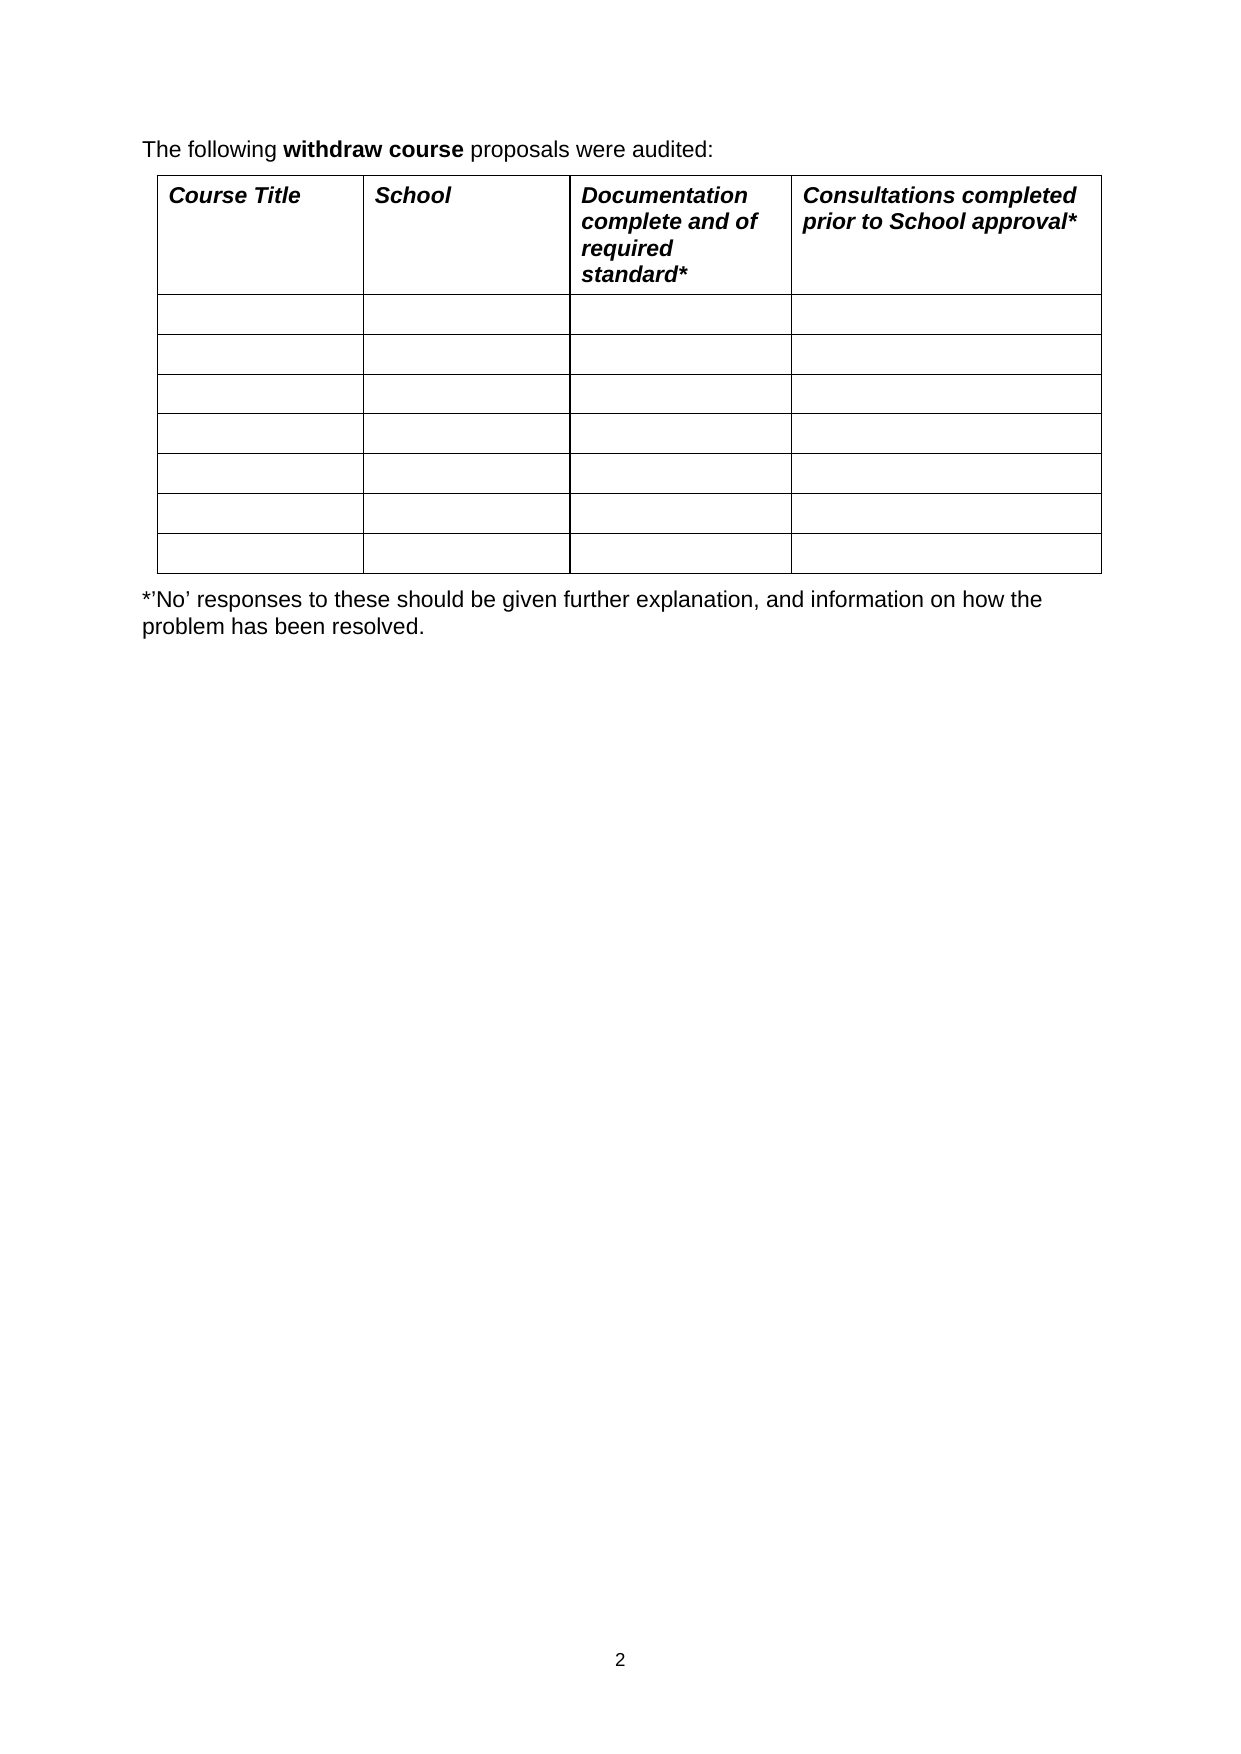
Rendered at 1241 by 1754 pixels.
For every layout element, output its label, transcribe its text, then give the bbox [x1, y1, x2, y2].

table_cell [364, 414, 569, 453]
table_cell [571, 335, 791, 373]
table_cell [364, 454, 569, 493]
table_header Course Title [158, 176, 363, 294]
table_cell [158, 414, 363, 453]
table_cell [364, 295, 569, 333]
table_header School [364, 176, 569, 294]
table_cell [792, 494, 1101, 533]
table_cell [364, 494, 569, 533]
table_cell [792, 454, 1101, 493]
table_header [792, 176, 1101, 294]
table_cell [158, 335, 363, 373]
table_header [571, 176, 791, 294]
table_cell [792, 335, 1101, 373]
table_cell [364, 375, 569, 413]
table_cell [792, 295, 1101, 333]
table_cell [158, 454, 363, 493]
table_cell [571, 375, 791, 413]
table_cell [158, 295, 363, 333]
table_cell [792, 375, 1101, 413]
table_cell [364, 534, 569, 573]
text *’No’ responses to these should be given further explanation, and information on how the problem has been resolved. [142, 586, 1098, 639]
table_cell [158, 375, 363, 413]
table_cell [571, 454, 791, 493]
table_cell [792, 414, 1101, 453]
table_cell [158, 534, 363, 573]
table_cell [571, 494, 791, 533]
table_cell [571, 534, 791, 573]
table_cell [792, 534, 1101, 573]
text The following withdraw course proposals were audited: [142, 136, 1098, 162]
table_cell [571, 295, 791, 333]
table_cell [158, 494, 363, 533]
table_cell [571, 414, 791, 453]
table_cell [364, 335, 569, 373]
